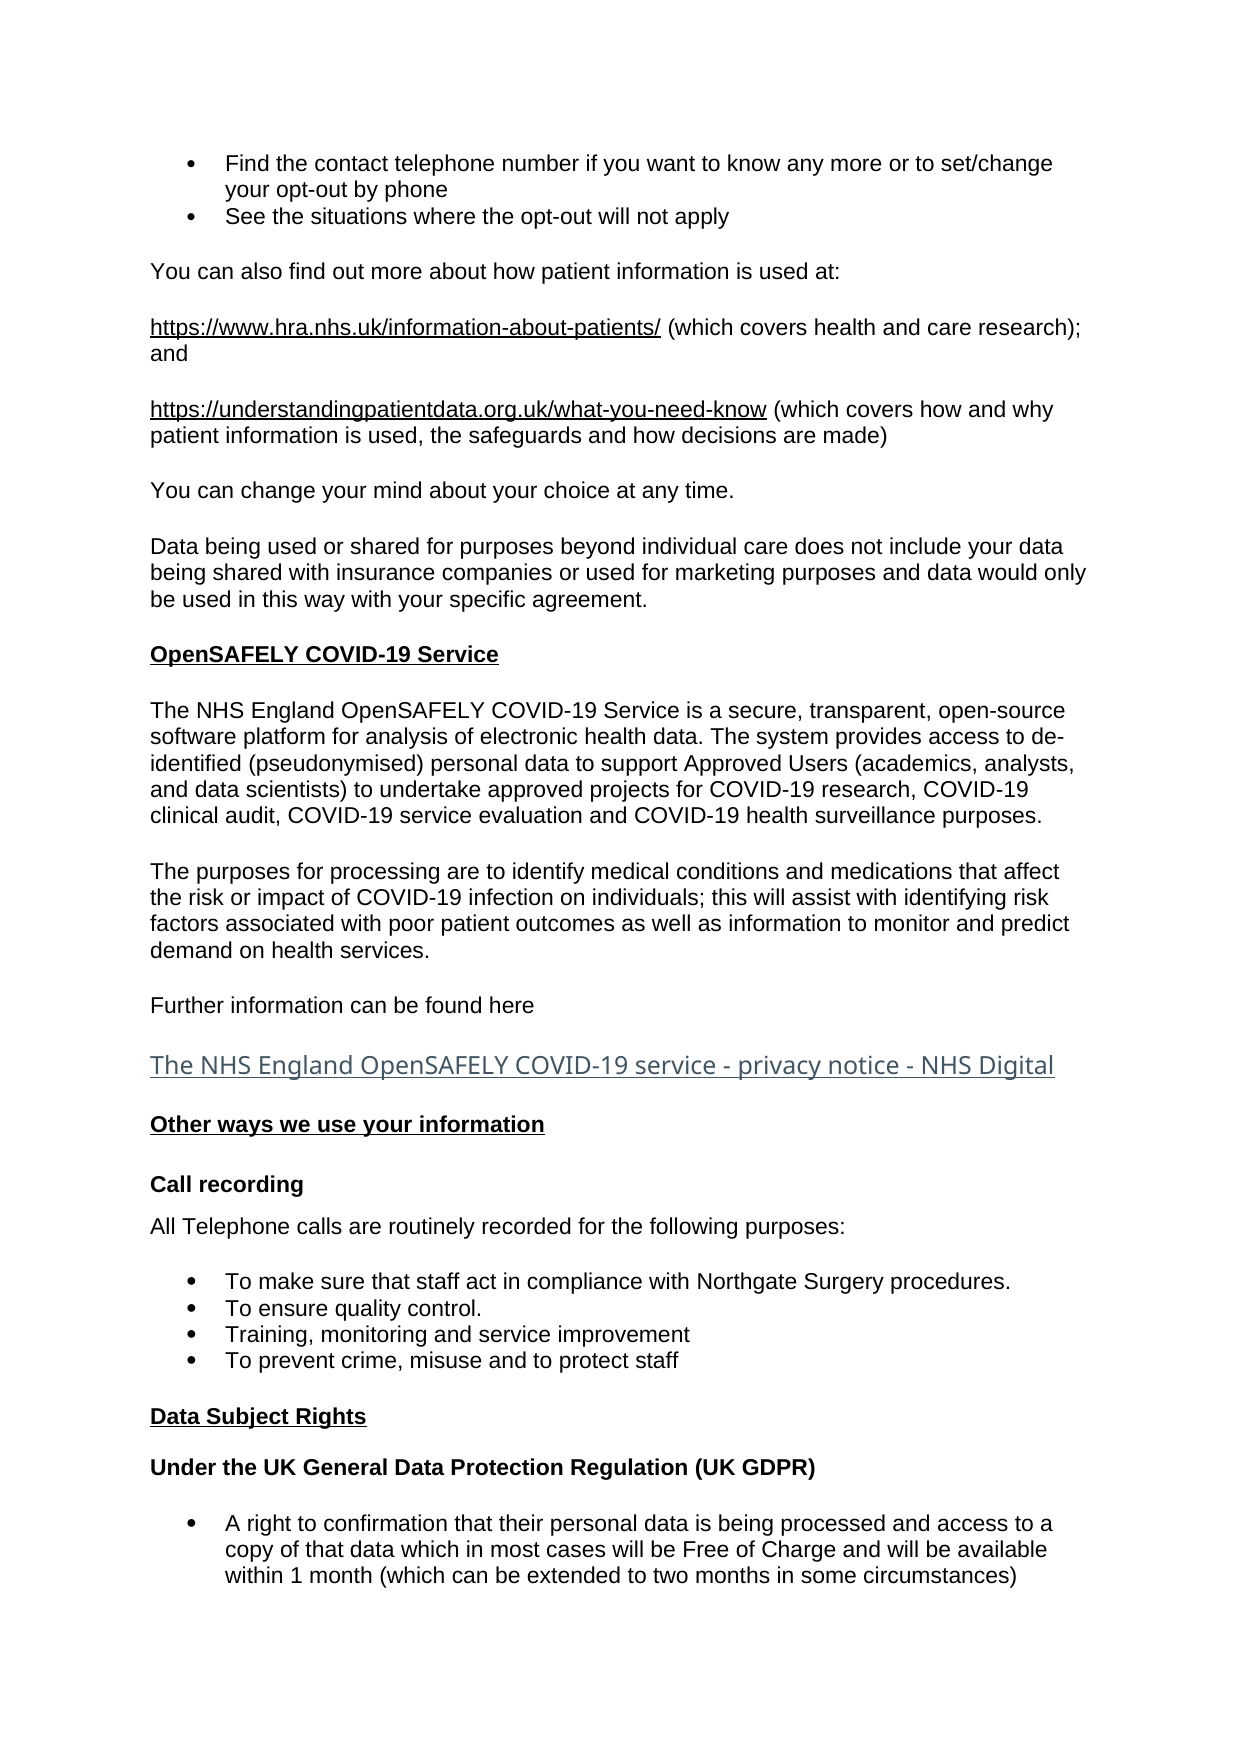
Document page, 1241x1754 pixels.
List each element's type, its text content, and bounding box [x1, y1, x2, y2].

text OpenSAFELY COVID-19 Service [150, 641, 1090, 668]
list See the situations where the opt-out will not apply [187, 203, 1090, 229]
text The NHS England OpenSAFELY COVID-19 Service is a secure, transparent, open-source software platform for analysis of electronic health data. The system provides access to de-identified (pseudonymised) personal data to support Approved Users (academics, analysts, and data scientists) to undertake approved projects for COVID-19 research, COVID-19 clinical audit, COVID-19 service evaluation and COVID-19 health surveillance purposes. [150, 697, 1090, 828]
text https://www.hra.nhs.uk/information-about-patients/ (which covers health and care research); and [150, 314, 1090, 366]
text You can also find out more about how patient information is used at: [150, 258, 1090, 284]
text Data Subject Rights [150, 1403, 1090, 1429]
list Find the contact telephone number if you want to know any more or to set/change your opt-out by phone [187, 150, 1090, 203]
text Data being used or shared for purposes beyond individual care does not include your data being shared with insurance companies or used for marketing purposes and data would only be used in this way with your specific agreement. [150, 533, 1090, 612]
text All Telephone calls are routinely recorded for the following purposes: [150, 1213, 1090, 1239]
text Other ways we use your information [150, 1111, 1090, 1137]
text https://understandingpatientdata.org.uk/what-you-need-know (which covers how and why patient information is used, the safeguards and how decisions are made) [150, 396, 1090, 448]
text Call recording [150, 1171, 1090, 1197]
list To ensure quality control. [187, 1295, 1090, 1321]
text The NHS England OpenSAFELY COVID-19 service - privacy notice - NHS Digital [150, 1048, 1090, 1082]
list To make sure that staff act in compliance with Northgate Surgery procedures. [187, 1268, 1090, 1295]
text You can change your mind about your choice at any time. [150, 477, 1090, 504]
text The purposes for processing are to identify medical conditions and medications that affect the risk or impact of COVID-19 infection on individuals; this will assist with identifying risk factors associated with poor patient outcomes as well as information to monitor and predict demand on health services. [150, 858, 1090, 963]
list To prevent crime, misuse and to protect staff [187, 1347, 1090, 1374]
text Under the UK General Data Protection Regulation (UK GDPR) [150, 1454, 1090, 1480]
text Further information can be found here [150, 992, 1090, 1019]
list A right to confirmation that their personal data is being processed and access to a copy of that data which in most cases will be Free of Charge and will be available within 1 month (which can be extended to two months in some circumstances) [187, 1509, 1090, 1588]
list Training, monitoring and service improvement [187, 1321, 1090, 1347]
